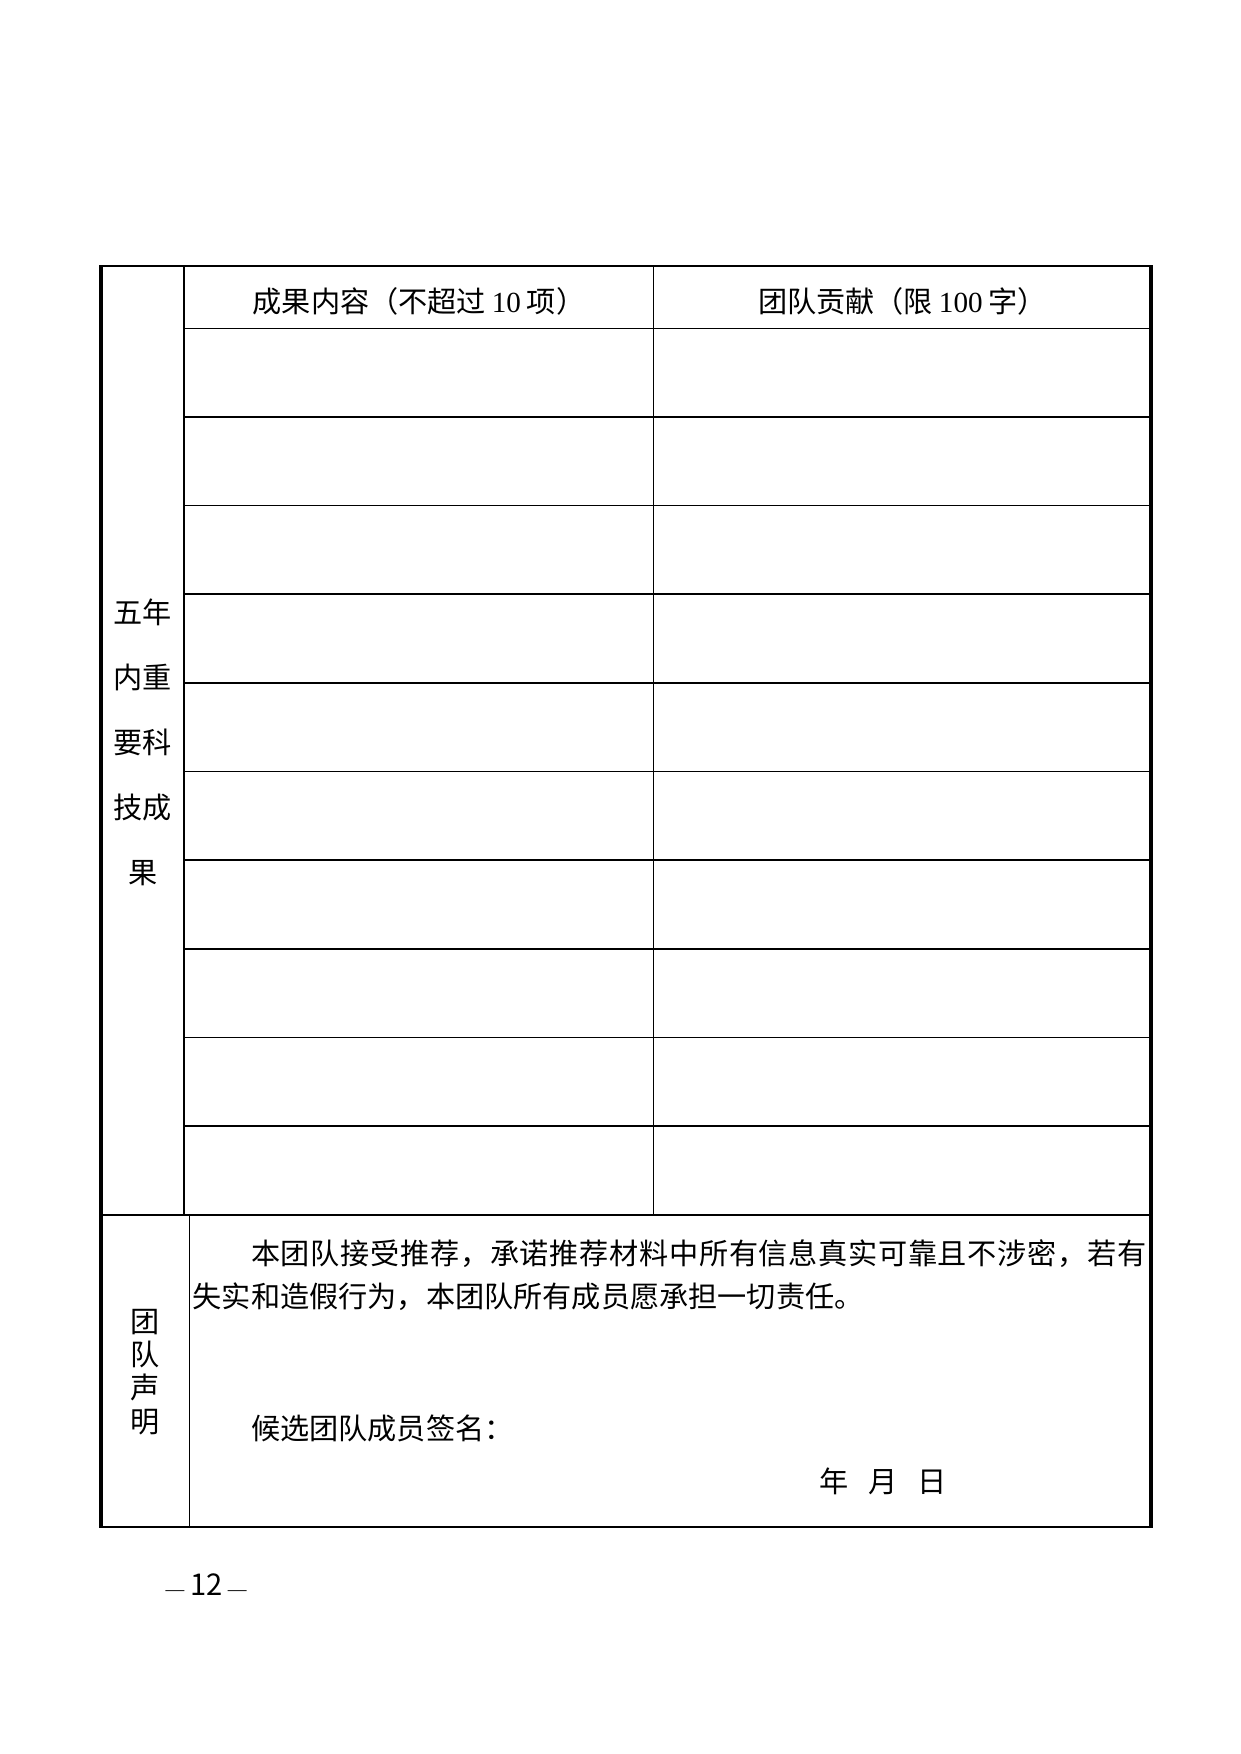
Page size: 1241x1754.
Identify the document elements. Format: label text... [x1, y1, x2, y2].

table_cell 本团队接受推荐，承诺推荐材料中所有信息真实可靠且不涉密，若有失实和造假行为，本团队所有成员愿承担一切责任。 候选团队成员签名： 年 月 日 [190, 1216, 1149, 1526]
table_cell [185, 595, 653, 682]
table_header 成果内容（不超过10项） [185, 267, 653, 327]
table_cell [654, 684, 1149, 771]
table_cell [654, 595, 1149, 682]
table_cell [654, 506, 1149, 593]
table_cell [185, 1038, 653, 1125]
table_cell [185, 506, 653, 593]
table_cell [185, 418, 653, 505]
table_cell [185, 950, 653, 1037]
table_header 五年内重要科技成果 [103, 267, 183, 1214]
table_cell [654, 861, 1149, 948]
table_cell [185, 1127, 653, 1214]
table_cell [185, 861, 653, 948]
table_cell [185, 772, 653, 859]
table_cell [654, 1127, 1149, 1214]
table_cell [185, 329, 653, 416]
table_cell 团队声明 [103, 1216, 189, 1526]
table_cell [654, 418, 1149, 505]
table_cell [654, 950, 1149, 1037]
table_cell [185, 684, 653, 771]
table_cell [654, 772, 1149, 859]
table_cell [654, 1038, 1149, 1125]
table_cell [654, 329, 1149, 416]
table_header 团队贡献（限100字） [654, 267, 1149, 327]
